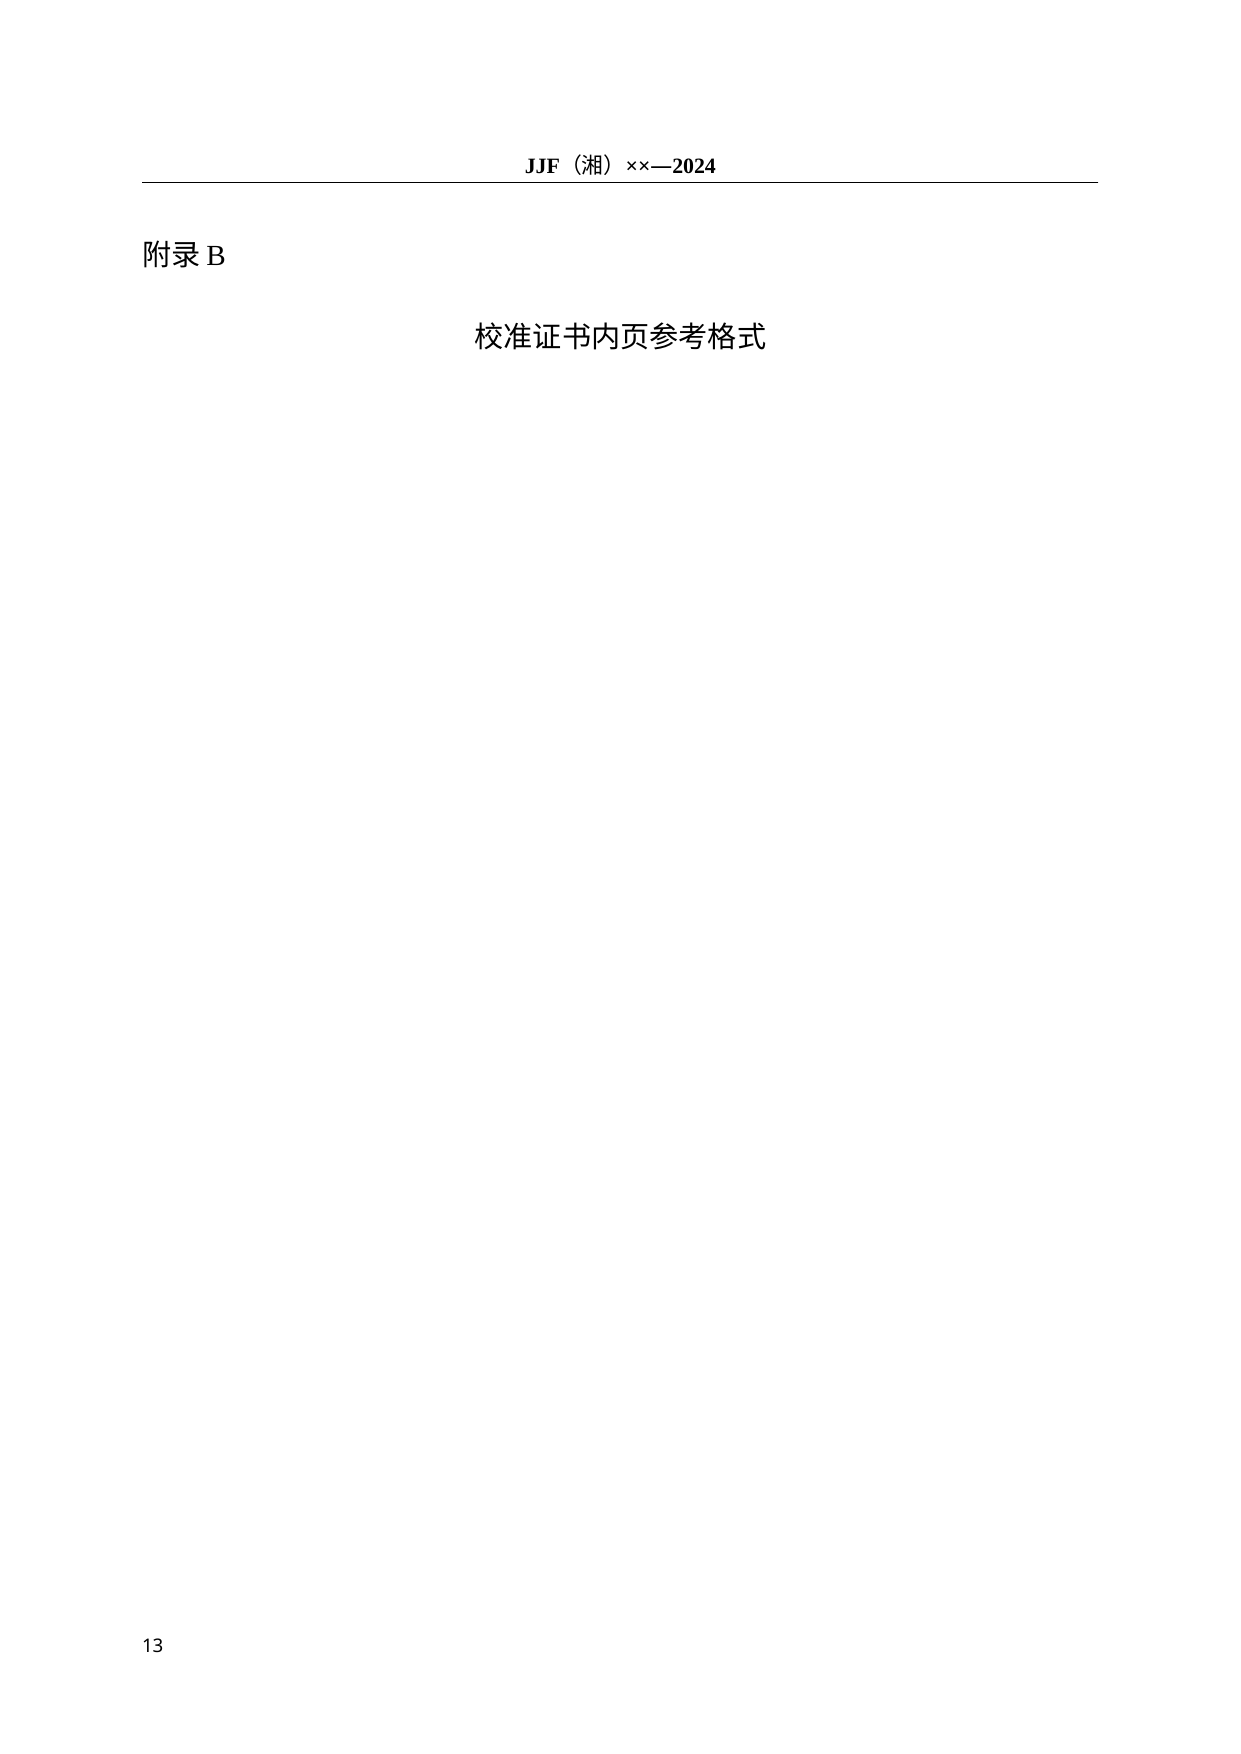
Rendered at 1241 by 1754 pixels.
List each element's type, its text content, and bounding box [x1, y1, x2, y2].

text 校准证书内页参考格式 [142, 302, 1098, 367]
text 附录B [142, 221, 1098, 286]
